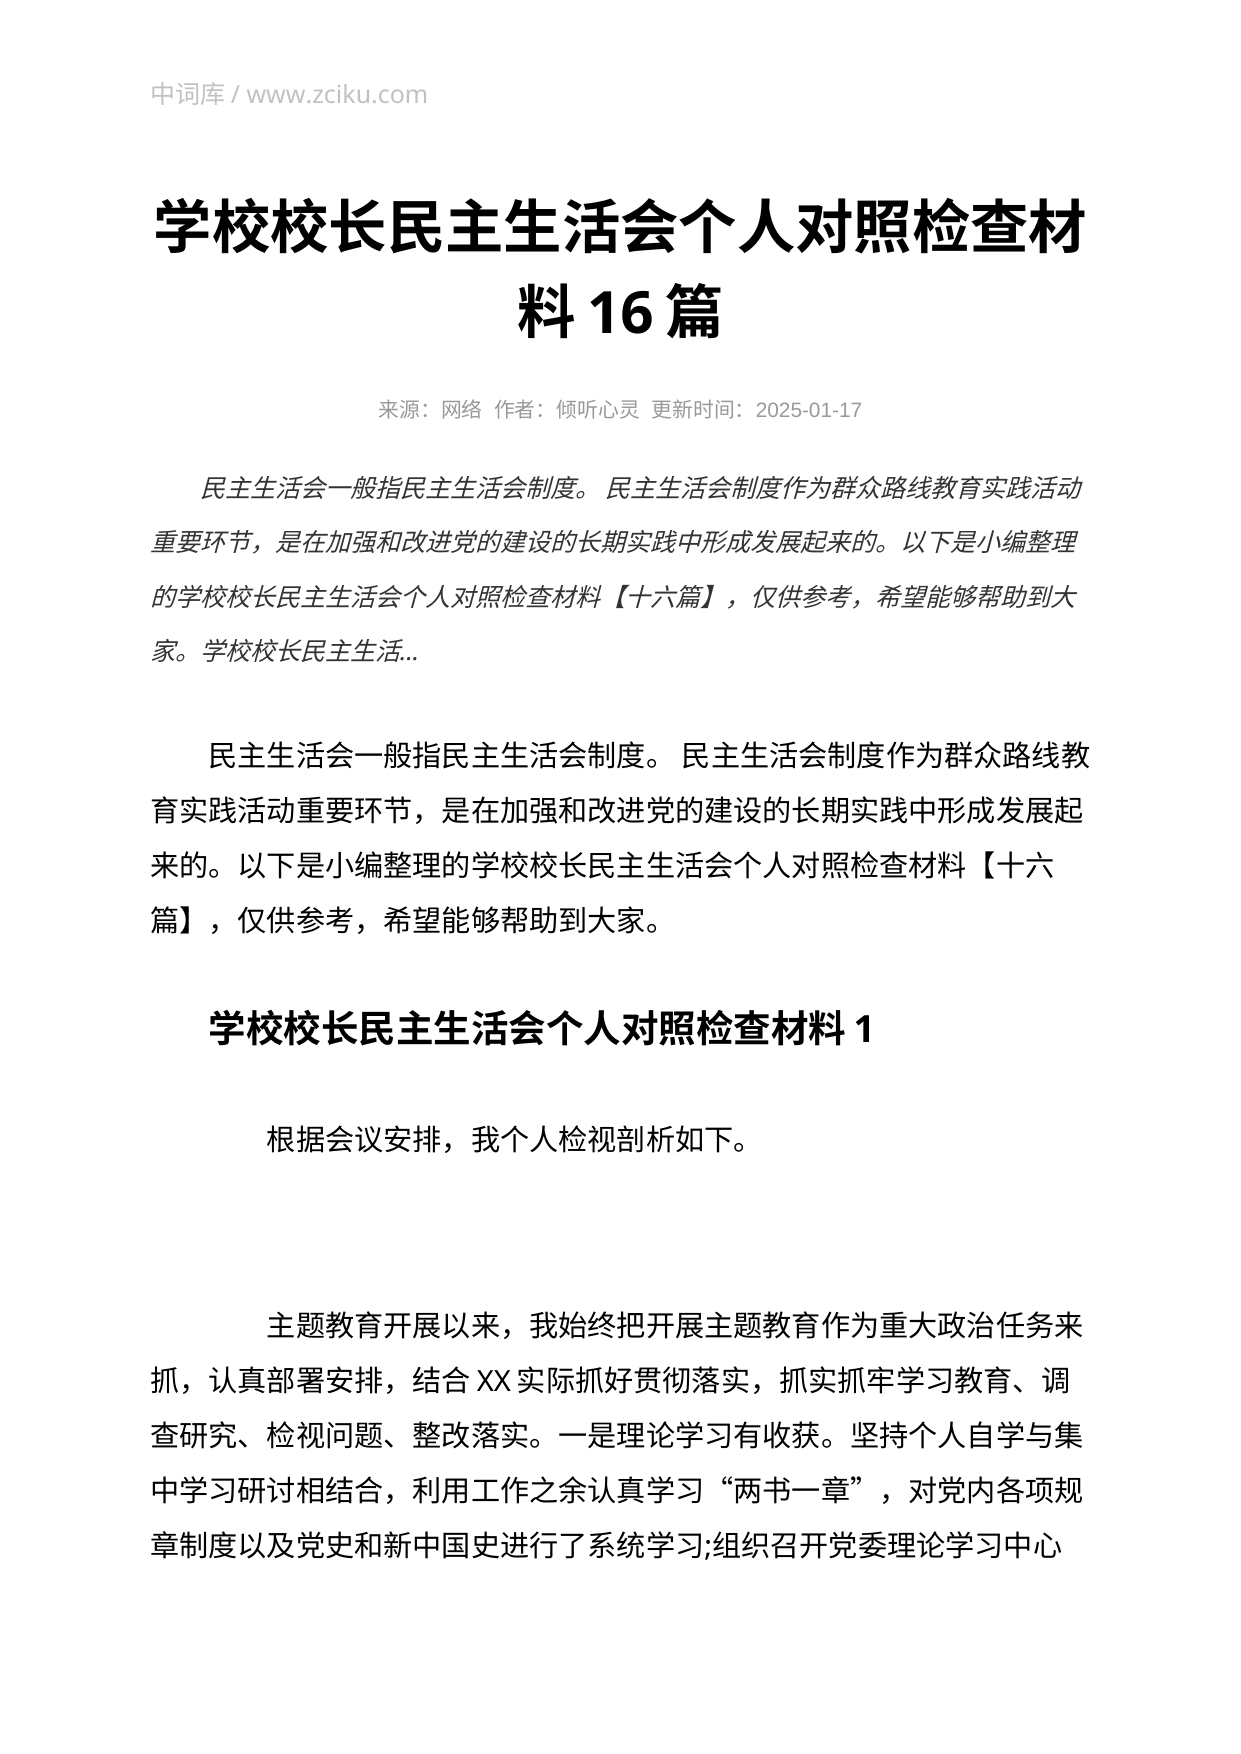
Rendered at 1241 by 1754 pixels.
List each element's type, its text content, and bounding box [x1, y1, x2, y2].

text 民主生活会一般指民主生活会制度。 民主生活会制度作为群众路线教育实践活动重要环节，是在加强和改进党的建设的长期实践中形成发展起来的。以下是小编整理的学校校长民主生活会个人对照检查材料【十六篇】，仅供参考，希望能够帮助到大家。学校校长民主生活... [150, 468, 1090, 668]
text 来源：网络 作者：倾听心灵 更新时间：2025-01-17 [150, 397, 1090, 421]
text 民主生活会一般指民主生活会制度。 民主生活会制度作为群众路线教育实践活动重要环节，是在加强和改进党的建设的长期实践中形成发展起来的。以下是小编整理的学校校长民主生活会个人对照检查材料【十六篇】，仅供参考，希望能够帮助到大家。 [150, 733, 1090, 939]
text 根据会议安排，我个人检视剖析如下。 [150, 1117, 1090, 1159]
subtitle 学校校长民主生活会个人对照检查材料16篇 [150, 181, 1090, 351]
text 学校校长民主生活会个人对照检查材料1 [150, 999, 1090, 1053]
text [150, 1303, 1090, 1565]
